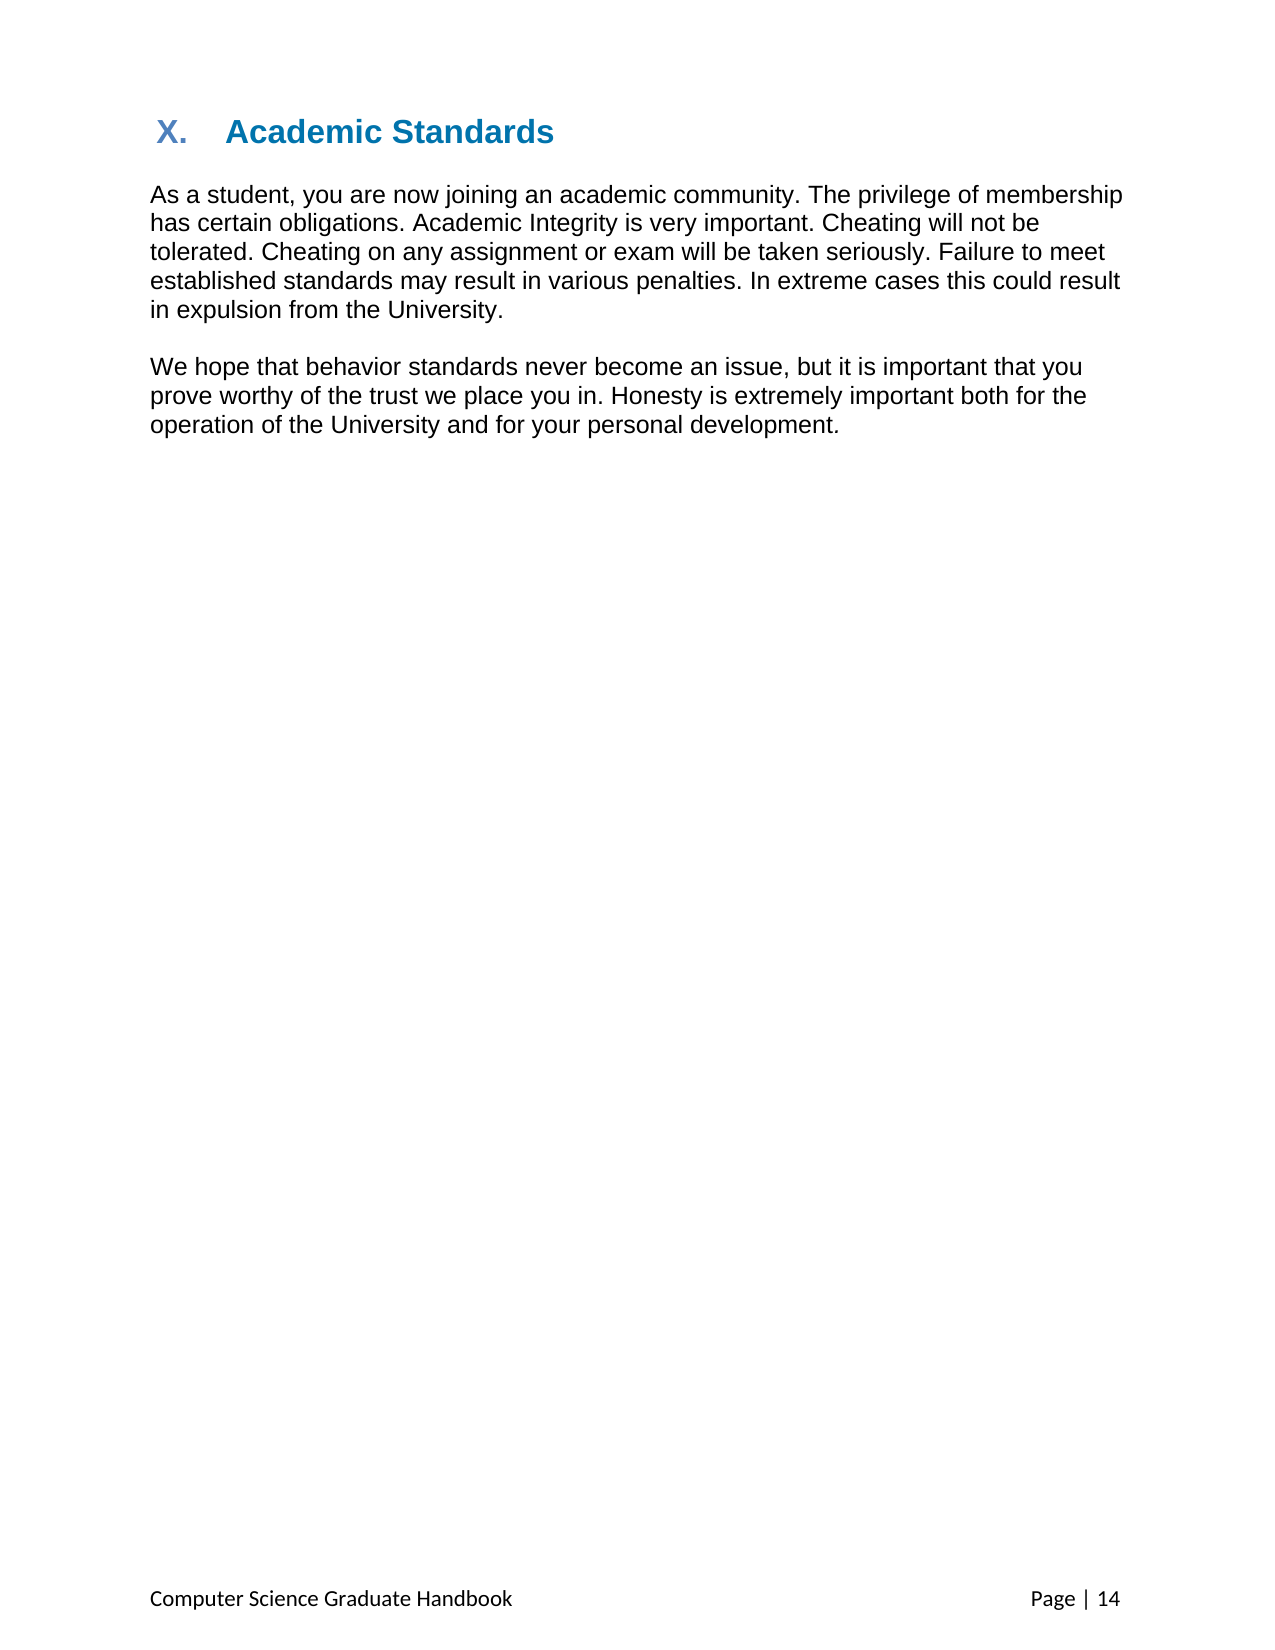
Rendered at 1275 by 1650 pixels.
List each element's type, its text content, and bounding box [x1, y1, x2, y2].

text As a student, you are now joining an academic community. The privilege of membership has certain obligations. Academic Integrity is very important. Cheating will not be tolerated. Cheating on any assignment or exam will be taken seriously. Failure to meet established standards may result in various penalties. In extreme cases this could result in expulsion from the University. [150, 180, 1125, 323]
text We hope that behavior standards never become an issue, but it is important that you prove worthy of the trust we place you in. Honesty is extremely important both for the operation of the University and for your personal development. [150, 352, 1125, 438]
subtitle Academic Standards [187, 112, 1125, 151]
